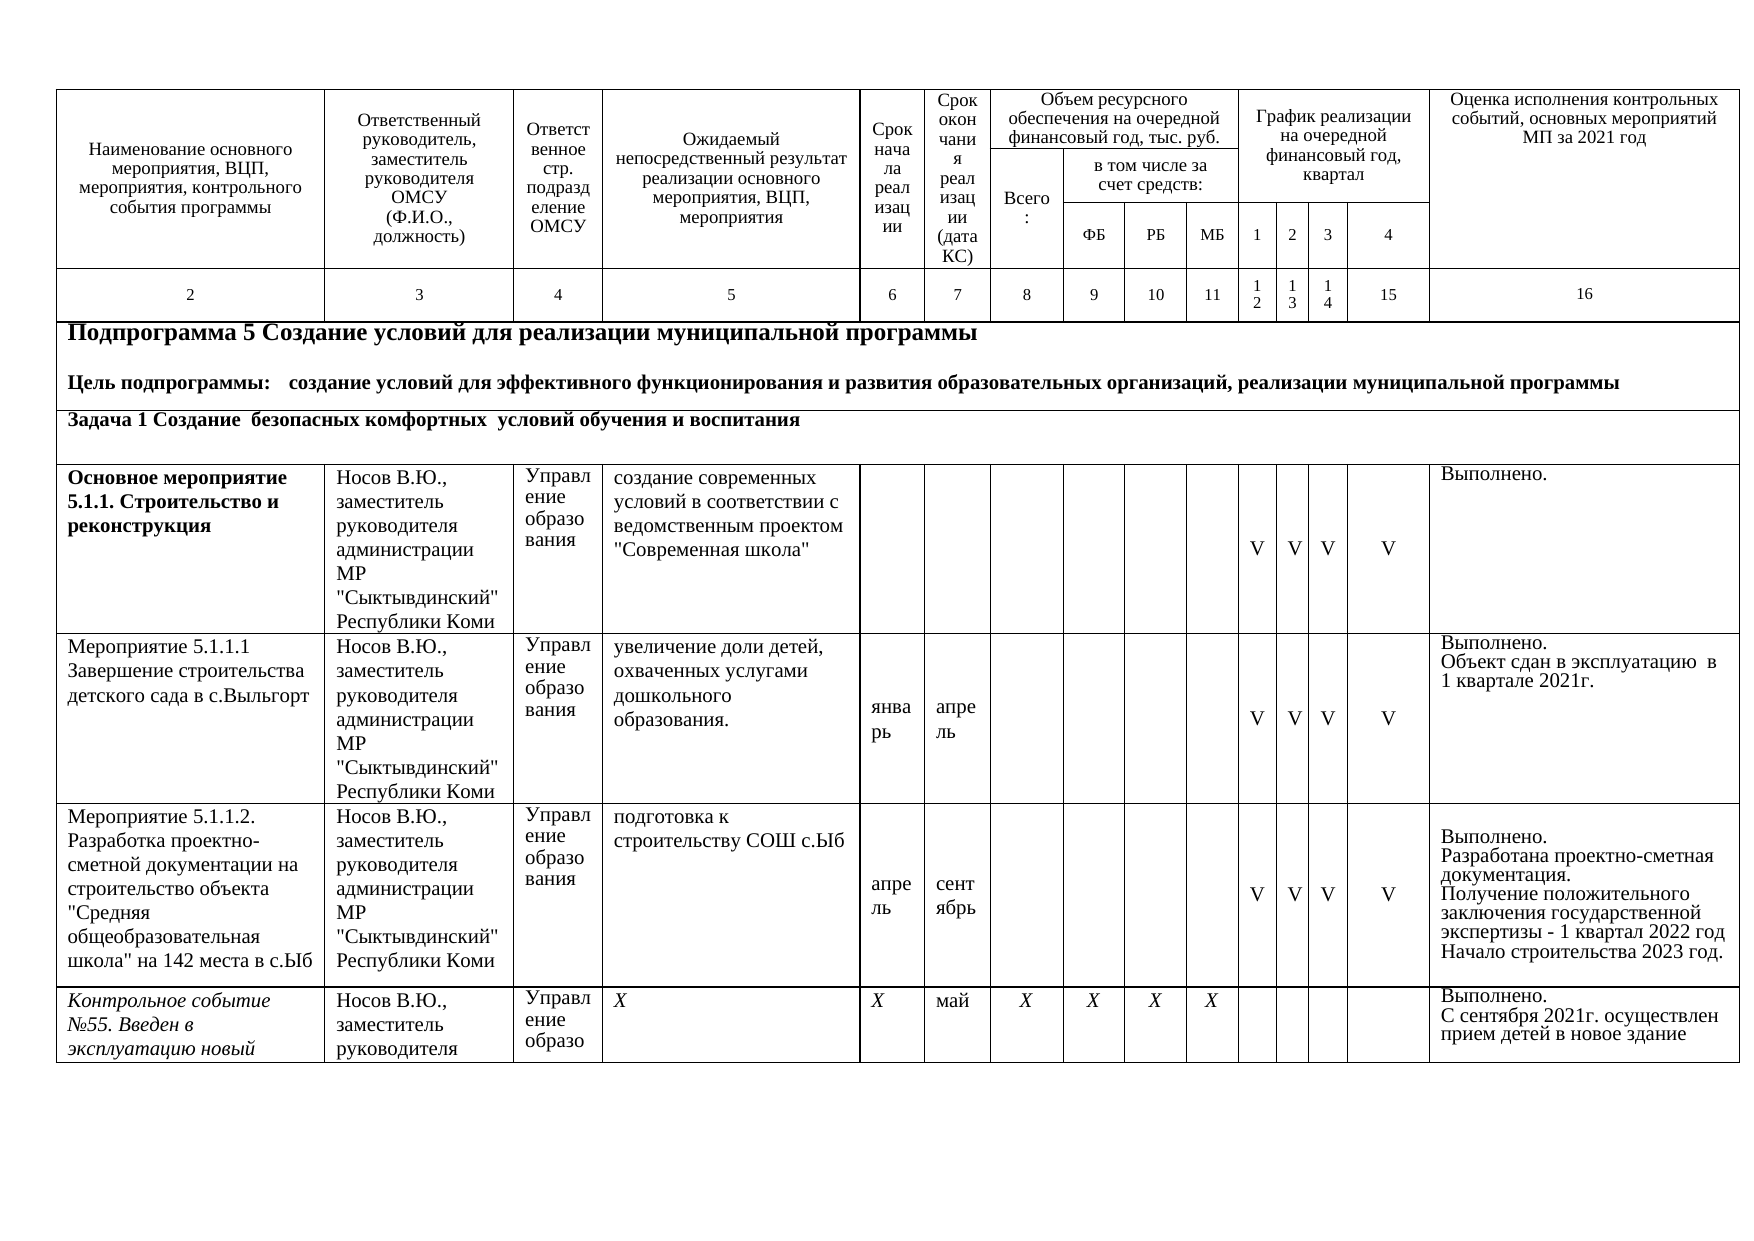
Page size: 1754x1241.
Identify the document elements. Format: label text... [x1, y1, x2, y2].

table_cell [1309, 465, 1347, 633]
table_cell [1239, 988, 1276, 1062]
table_cell 14 [1309, 269, 1347, 321]
table_header График реализации на очередной финансовый год, квартал [1239, 90, 1429, 202]
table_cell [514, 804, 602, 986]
table_cell Всего: [991, 149, 1063, 268]
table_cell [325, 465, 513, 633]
table_header Срок окончания реализации (дата КС) [925, 90, 990, 268]
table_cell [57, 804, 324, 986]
table_cell 2 [1277, 203, 1308, 268]
table_cell МБ [1187, 203, 1238, 268]
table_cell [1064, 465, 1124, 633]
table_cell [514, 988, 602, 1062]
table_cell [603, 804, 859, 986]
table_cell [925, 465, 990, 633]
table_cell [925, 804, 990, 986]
table_cell 16 [1430, 269, 1739, 321]
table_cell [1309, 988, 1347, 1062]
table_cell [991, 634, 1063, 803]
table_cell 4 [1348, 203, 1429, 268]
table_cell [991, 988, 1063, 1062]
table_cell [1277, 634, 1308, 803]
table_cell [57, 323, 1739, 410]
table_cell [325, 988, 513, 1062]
table_header Срок начала реализации [861, 90, 924, 268]
table_cell ФБ [1064, 203, 1124, 268]
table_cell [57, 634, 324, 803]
table_header Ожидаемый непосредственный результат реализации основного мероприятия, ВЦП, мероприятия [603, 90, 859, 268]
table_cell 1 [1239, 203, 1276, 268]
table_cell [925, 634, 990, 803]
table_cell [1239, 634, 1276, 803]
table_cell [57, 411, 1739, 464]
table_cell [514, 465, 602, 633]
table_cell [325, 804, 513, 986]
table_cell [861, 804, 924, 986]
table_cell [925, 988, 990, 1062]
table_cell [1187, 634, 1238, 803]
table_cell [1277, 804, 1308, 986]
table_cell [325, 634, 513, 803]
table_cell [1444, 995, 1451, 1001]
table_cell 15 [1348, 269, 1429, 321]
table_cell в том числе за счет средств: [1064, 149, 1238, 202]
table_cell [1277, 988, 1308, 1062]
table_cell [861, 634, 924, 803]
table_cell 5 [603, 269, 859, 321]
table_cell 3 [1309, 203, 1347, 268]
table_header Ответственный руководитель, заместитель руководителя ОМСУ (Ф.И.О., должность) [325, 90, 513, 268]
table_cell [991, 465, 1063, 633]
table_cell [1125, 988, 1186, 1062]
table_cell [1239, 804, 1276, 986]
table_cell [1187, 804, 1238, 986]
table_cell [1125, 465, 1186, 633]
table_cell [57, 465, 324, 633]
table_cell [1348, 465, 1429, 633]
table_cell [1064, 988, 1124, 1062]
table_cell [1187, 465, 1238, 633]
table_cell 2 [57, 269, 324, 321]
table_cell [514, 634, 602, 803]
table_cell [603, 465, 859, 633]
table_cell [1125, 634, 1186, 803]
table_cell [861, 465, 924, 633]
table_cell 13 [1277, 269, 1308, 321]
table_cell 7 [925, 269, 990, 321]
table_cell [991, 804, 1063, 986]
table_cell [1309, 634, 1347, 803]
table_cell 10 [1125, 269, 1186, 321]
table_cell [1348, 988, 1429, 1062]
table_cell 3 [325, 269, 513, 321]
table_header Оценка исполнения контрольных событий, основных мероприятий МП за 2021 год [1430, 90, 1739, 268]
table_cell РБ [1125, 203, 1186, 268]
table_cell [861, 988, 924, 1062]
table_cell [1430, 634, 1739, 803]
table_cell 11 [1187, 269, 1238, 321]
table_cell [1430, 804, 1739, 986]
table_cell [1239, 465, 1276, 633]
table_cell 4 [514, 269, 602, 321]
table_header Ответственное стр. подразделение ОМСУ [514, 90, 602, 268]
table_cell 8 [991, 269, 1063, 321]
table_cell 6 [861, 269, 924, 321]
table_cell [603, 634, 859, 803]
table_cell 9 [1064, 269, 1124, 321]
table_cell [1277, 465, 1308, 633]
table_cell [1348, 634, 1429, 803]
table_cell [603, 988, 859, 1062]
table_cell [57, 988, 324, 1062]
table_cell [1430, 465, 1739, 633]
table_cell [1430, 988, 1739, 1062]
table_cell 12 [1239, 269, 1276, 321]
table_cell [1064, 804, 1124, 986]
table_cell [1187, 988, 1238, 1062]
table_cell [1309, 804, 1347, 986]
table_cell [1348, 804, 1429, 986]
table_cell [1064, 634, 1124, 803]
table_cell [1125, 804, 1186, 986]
table_header Наименование основного мероприятия, ВЦП, мероприятия, контрольного события программы [57, 90, 324, 268]
table_header Объем ресурсного обеспечения на очередной финансовый год, тыс. руб. [991, 90, 1238, 148]
